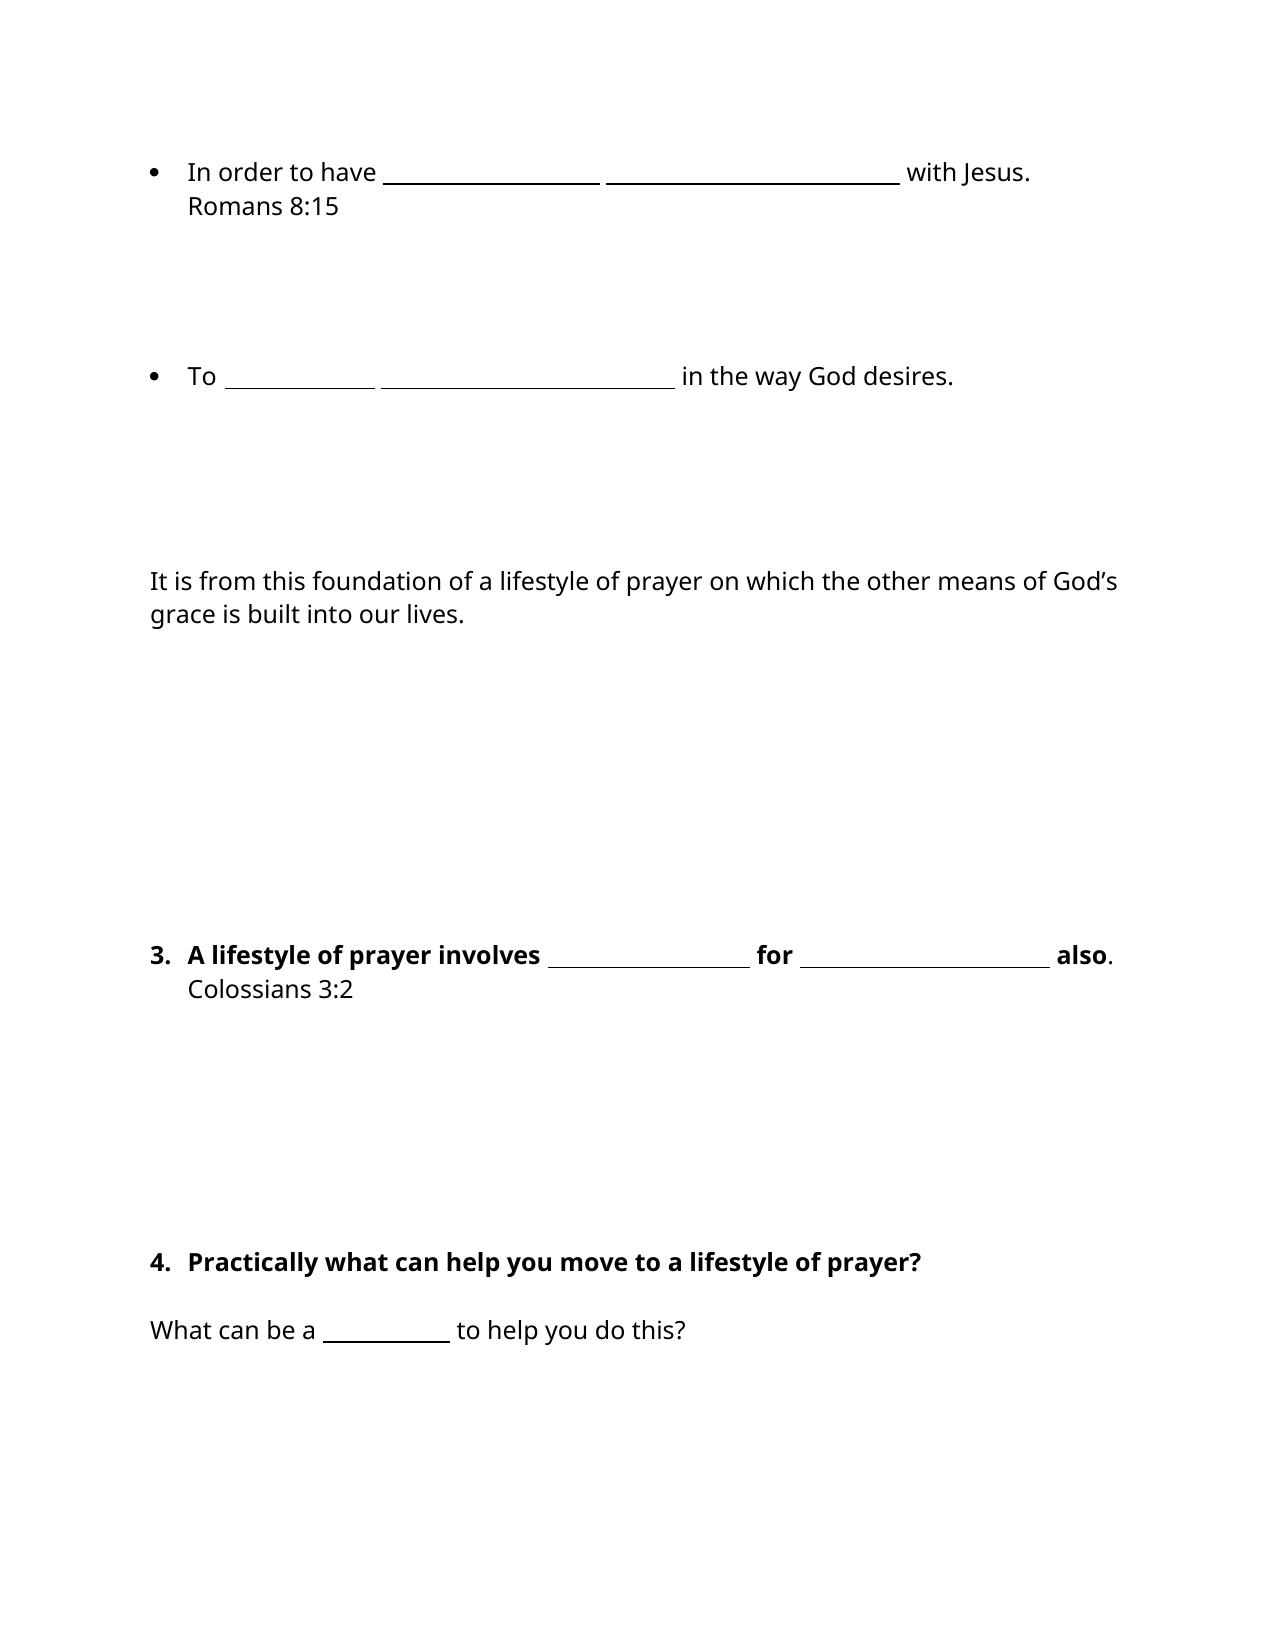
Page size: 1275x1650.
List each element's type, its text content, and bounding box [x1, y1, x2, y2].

list A lifestyle of prayer involves for also. Colossians 3:2 [150, 938, 1125, 1006]
list Practically what can help you move to a lifestyle of prayer? [150, 1244, 1125, 1278]
text It is from this foundation of a lifestyle of prayer on which the other means of God’s grace is built into our lives. [150, 563, 1125, 631]
text What can be a to help you do this? [150, 1312, 1125, 1347]
list To in the way God desires. [150, 359, 1125, 393]
list In order to have with Jesus. Romans 8:15 [150, 154, 1125, 222]
